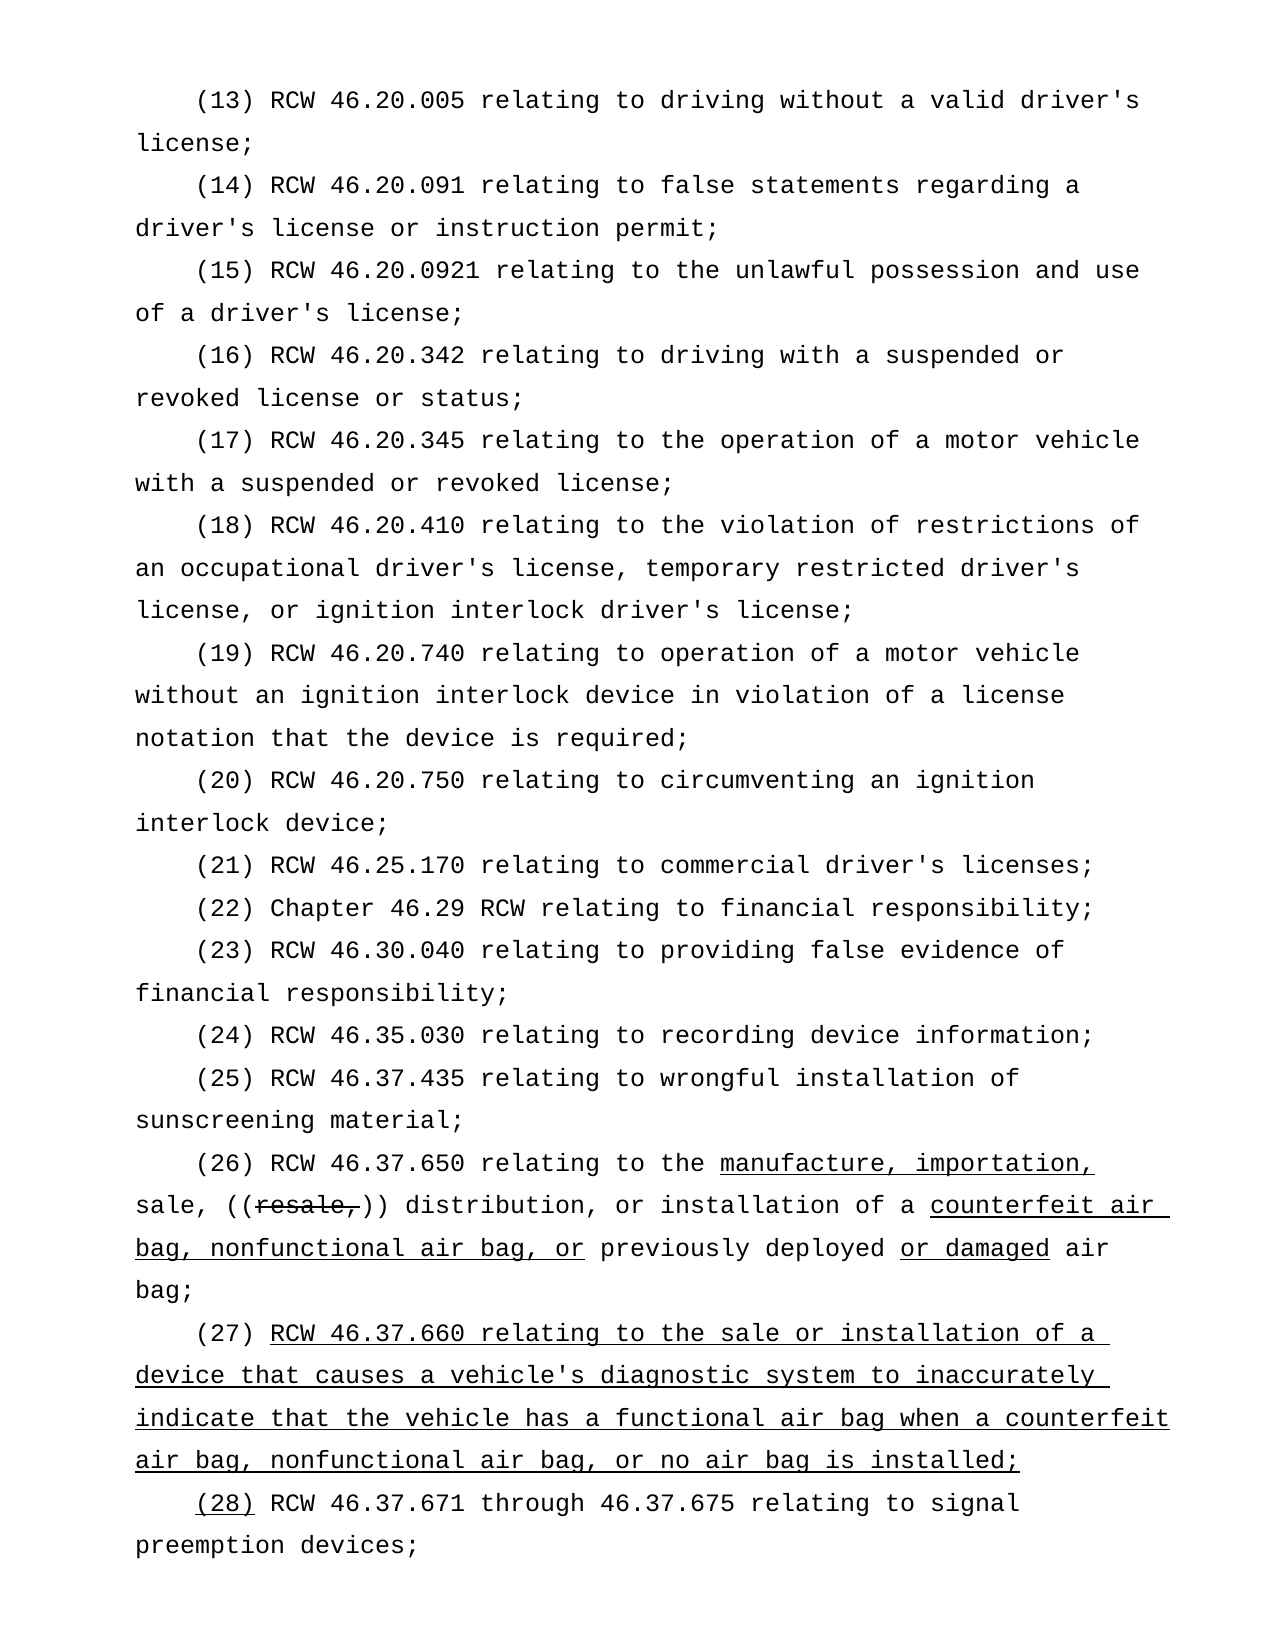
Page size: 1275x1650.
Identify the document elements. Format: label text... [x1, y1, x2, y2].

text (20) RCW 46.20.750 relating to circumventing an ignition interlock device; [135, 755, 1170, 840]
text (13) RCW 46.20.005 relating to driving without a valid driver's license; [135, 75, 1170, 160]
text (25) RCW 46.37.435 relating to wrongful installation of sunscreening material; [135, 1052, 1170, 1137]
text (19) RCW 46.20.740 relating to operation of a motor vehicle without an ignition interlock device in violation of a license notation that the device is required; [135, 627, 1170, 755]
text (18) RCW 46.20.410 relating to the violation of restrictions of an occupational driver's license, temporary restricted driver's license, or ignition interlock driver's license; [135, 500, 1170, 627]
text (17) RCW 46.20.345 relating to the operation of a motor vehicle with a suspended or revoked license; [135, 415, 1170, 500]
text (16) RCW 46.20.342 relating to driving with a suspended or revoked license or status; [135, 330, 1170, 415]
text (28) RCW 46.37.671 through 46.37.675 relating to signal preemption devices; [135, 1477, 1170, 1562]
text (24) RCW 46.35.030 relating to recording device information; [135, 1010, 1170, 1052]
text (27) RCW 46.37.660 relating to the sale or installation of a device that causes a vehicle's diagnostic system to inaccurately indicate that the vehicle has a functional air bag when a counterfeit air bag, nonfunctional air bag, or no air bag is installed; [135, 1307, 1170, 1429]
text (22) Chapter 46.29 RCW relating to financial responsibility; [135, 882, 1170, 925]
text (26) RCW 46.37.650 relating to the manufacture, importation, sale, ((resale,)) distribution, or installation of a counterfeit air bag, nonfunctional air bag, or previously deployed or damaged air bag; [135, 1137, 1170, 1307]
text (23) RCW 46.30.040 relating to providing false evidence of financial responsibility; [135, 925, 1170, 1010]
text (27) RCW 46.37.660 relating to the sale or installation of a device that causes a vehicle's diagnostic system to inaccurately indicate that the vehicle has a functional air bag when a counterfeit air bag, nonfunctional air bag, or no air bag is installed; [135, 1430, 1170, 1477]
text (21) RCW 46.25.170 relating to commercial driver's licenses; [135, 840, 1170, 882]
text (14) RCW 46.20.091 relating to false statements regarding a driver's license or instruction permit; [135, 160, 1170, 245]
text (15) RCW 46.20.0921 relating to the unlawful possession and use of a driver's license; [135, 245, 1170, 330]
